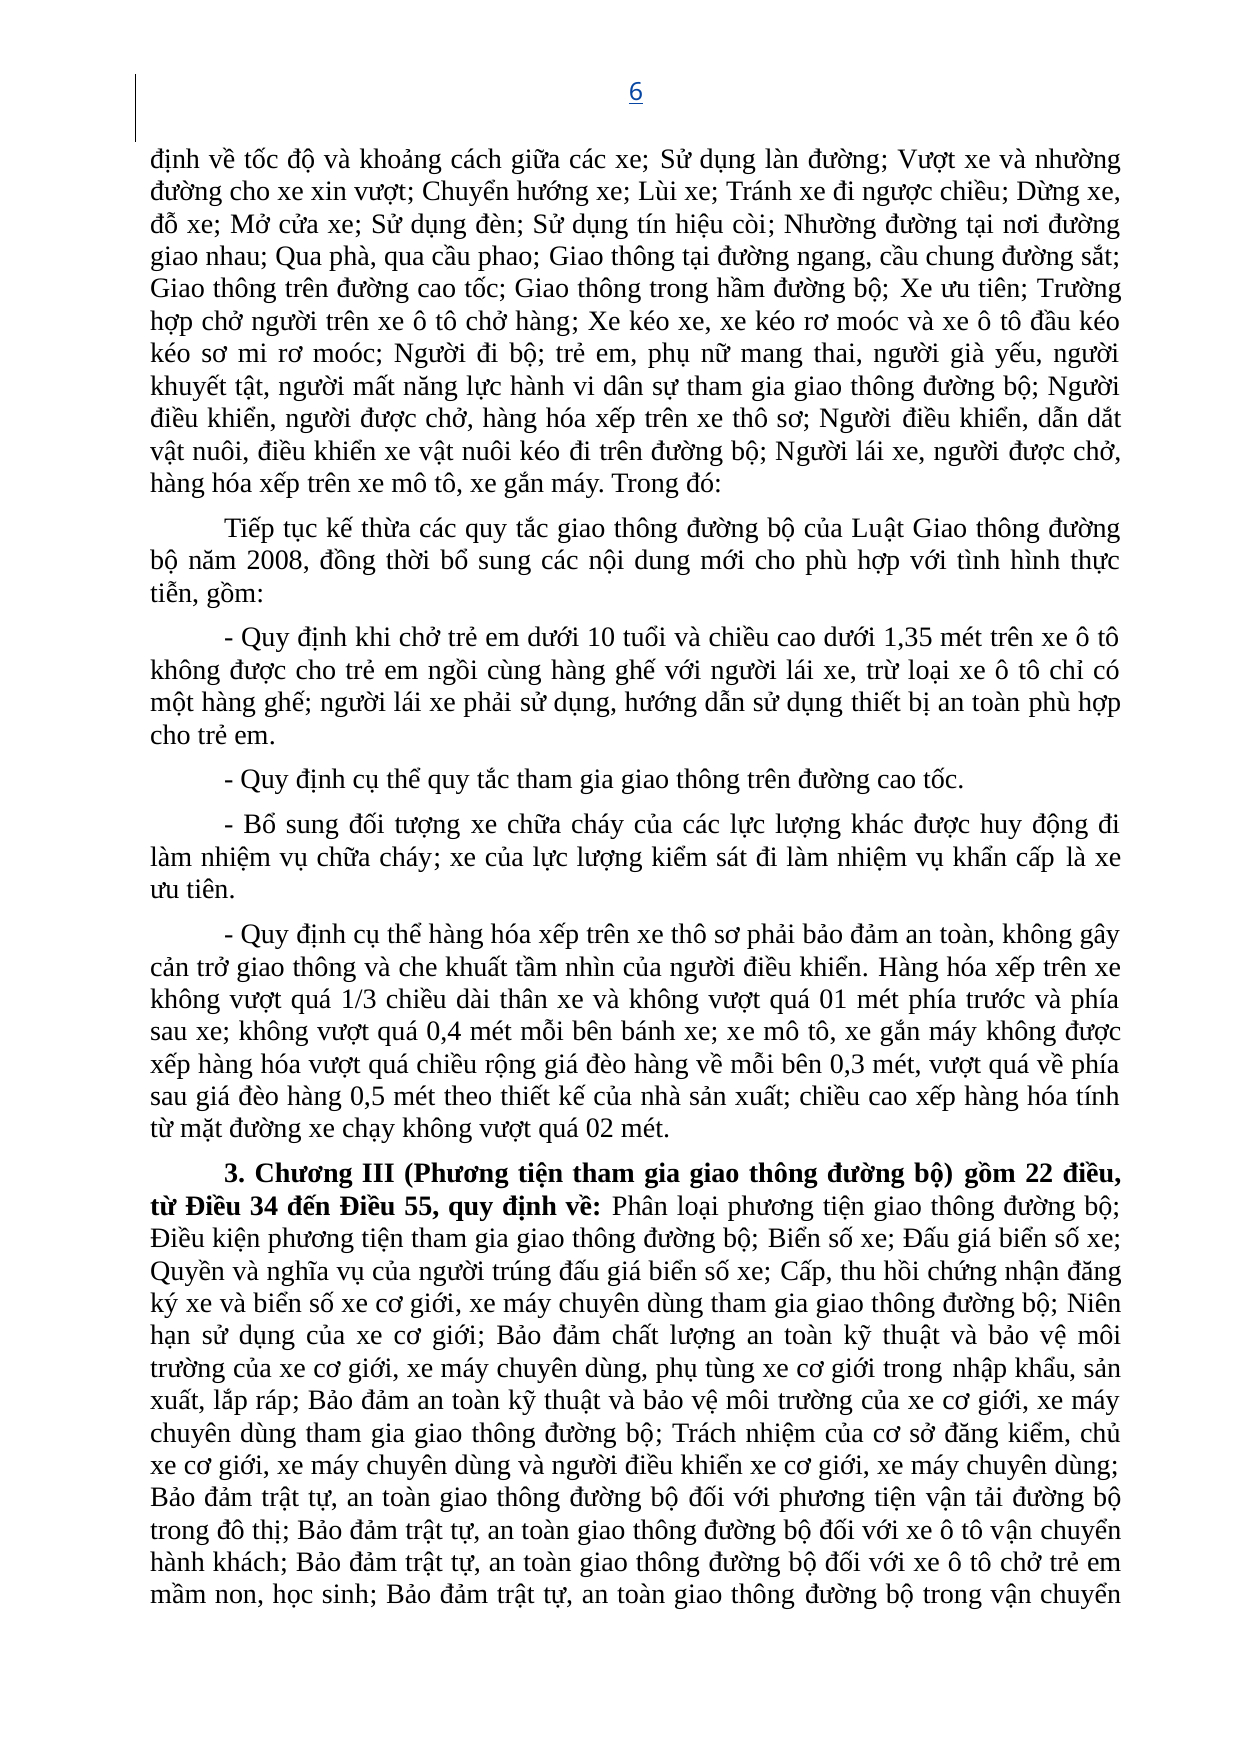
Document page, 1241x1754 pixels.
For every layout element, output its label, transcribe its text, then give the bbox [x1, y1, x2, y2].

text - Quy định khi chở trẻ em dưới 10 tuổi và chiều cao dưới 1,35 mét trên xe ô tô không được cho trẻ em ngồi cùng hàng ghế với người lái xe, trừ loại xe ô tô chỉ có một hàng ghế; người lái xe phải sử dụng, hướng dẫn sử dụng thiết bị an toàn phù hợp cho trẻ em. [150, 621, 1121, 750]
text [150, 1254, 1121, 1610]
text - Quy định cụ thể quy tắc tham gia giao thông trên đường cao tốc. [150, 763, 1121, 795]
text - Quy định cụ thể hàng hóa xếp trên xe thô sơ phải bảo đảm an toàn, không gây cản trở giao thông và che khuất tầm nhìn của người điều khiển. Hàng hóa xếp trên xe không vượt quá 1/3 chiều dài thân xe và không vượt quá 01 mét phía trước và phía sau xe; không vượt quá 0,4 mét mỗi bên bánh xe; xe mô tô, xe gắn máy không được xếp hàng hóa vượt quá chiều rộng giá đèo hàng về mỗi bên 0,3 mét, vượt quá về phía sau giá đèo hàng 0,5 mét theo thiết kế của nhà sản xuất; chiều cao xếp hàng hóa tính từ mặt đường xe chạy không vượt quá 02 mét. [150, 917, 1121, 1144]
text - Bổ sung đối tượng xe chữa cháy của các lực lượng khác được huy động đi làm nhiệm vụ chữa cháy; xe của lực lượng kiểm sát đi làm nhiệm vụ khẩn cấp là xe ưu tiên. [150, 807, 1121, 905]
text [150, 142, 1121, 498]
text Tiếp tục kế thừa các quy tắc giao thông đường bộ của Luật Giao thông đường bộ năm 2008, đồng thời bổ sung các nội dung mới cho phù hợp với tình hình thực tiễn, gồm: [150, 511, 1121, 608]
